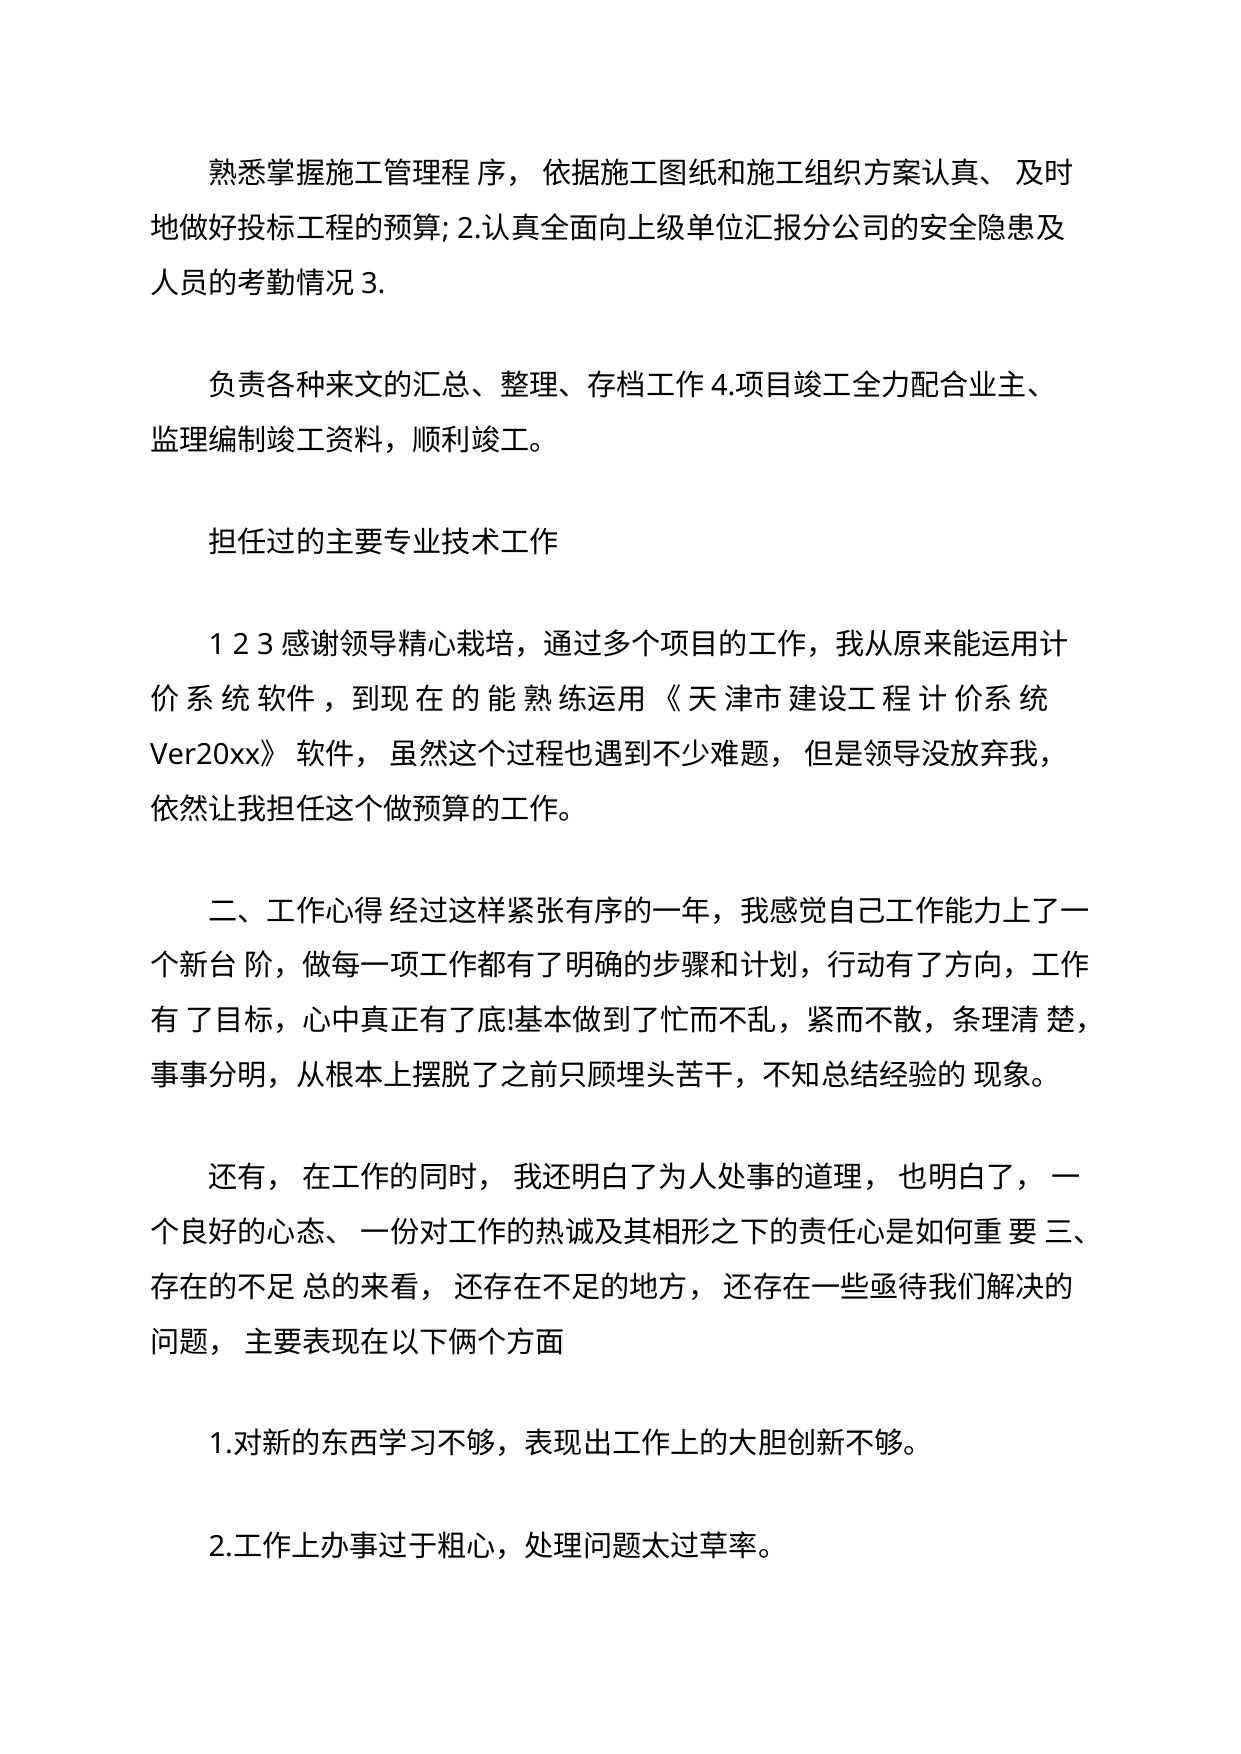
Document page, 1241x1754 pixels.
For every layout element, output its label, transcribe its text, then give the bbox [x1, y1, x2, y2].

text 1.对新的东西学习不够，表现出工作上的大胆创新不够。 [150, 1420, 1090, 1462]
text 2.工作上办事过于粗心，处理问题太过草率。 [150, 1522, 1090, 1564]
text 还有， 在工作的同时， 我还明白了为人处事的道理， 也明白了， 一个良好的心态、 一份对工作的热诚及其相形之下的责任心是如何重 要 三、存在的不足 总的来看， 还存在不足的地方， 还存在一些亟待我们解决的问题， 主要表现在以下俩个方面 [150, 1154, 1090, 1361]
text 1 2 3 感谢领导精心栽培，通过多个项目的工作，我从原来能运用计 价 系 统 软件 ，到现 在 的 能 熟 练运用 《 天 津市 建设工 程 计 价系 统 Ver20xx》 软件， 虽然这个过程也遇到不少难题， 但是领导没放弃我， 依然让我担任这个做预算的工作。 [150, 620, 1090, 828]
text 熟悉掌握施工管理程 序， 依据施工图纸和施工组织方案认真、 及时地做好投标工程的预算; 2.认真全面向上级单位汇报分公司的安全隐患及人员的考勤情况 3. [150, 150, 1090, 302]
text 担任过的主要专业技术工作 [150, 519, 1090, 561]
text 二、工作心得 经过这样紧张有序的一年，我感觉自己工作能力上了一个新台 阶，做每一项工作都有了明确的步骤和计划，行动有了方向，工作有 了目标，心中真正有了底!基本做到了忙而不乱，紧而不散，条理清 楚，事事分明，从根本上摆脱了之前只顾埋头苦干，不知总结经验的 现象。 [150, 887, 1090, 1094]
text 负责各种来文的汇总、整理、存档工作 4.项目竣工全力配合业主、 监理编制竣工资料，顺利竣工。 [150, 362, 1090, 459]
